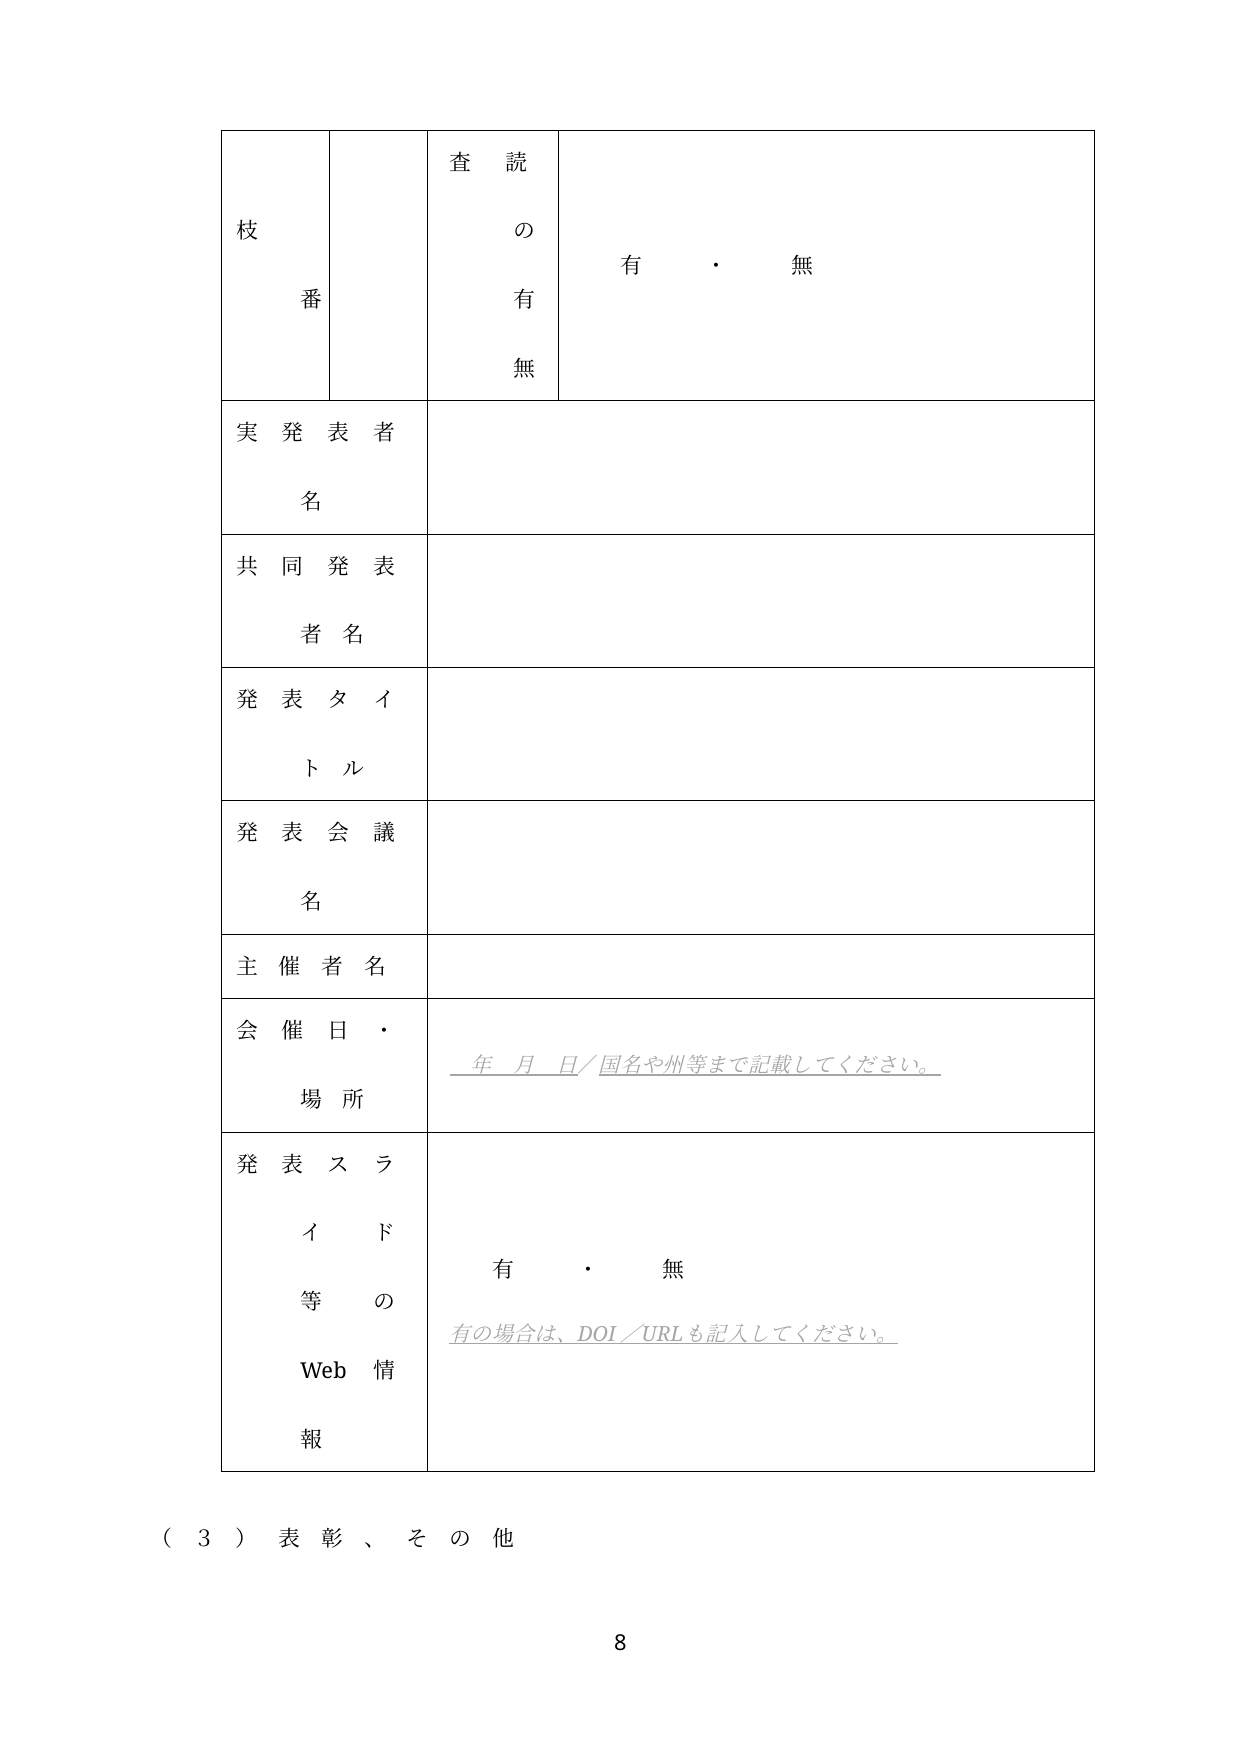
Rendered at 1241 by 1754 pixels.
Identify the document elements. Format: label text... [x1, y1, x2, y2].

table_header [330, 131, 427, 400]
table_header 査読の有無 [428, 131, 558, 400]
table_header 枝番 [222, 131, 329, 400]
table_cell 実発表者名 [222, 401, 427, 534]
table_cell [428, 535, 1094, 667]
table_cell 主催者名 [222, 935, 427, 998]
table_cell 発表スライド等のWeb情報 [222, 1133, 427, 1471]
table_header 有 ・ 無 [559, 131, 1094, 400]
table_cell 発表タイトル [222, 668, 427, 800]
table_cell 発表会議名 [222, 801, 427, 934]
table_cell 年 月 日／国名や州等まで記載してください。 [428, 999, 1094, 1132]
table_cell [428, 668, 1094, 800]
table_cell 会催日・場所 [222, 999, 427, 1132]
table_cell [428, 935, 1094, 998]
table_cell 共同発表者名 [222, 535, 427, 667]
text （３）表彰、その他 [150, 1507, 1090, 1566]
table_cell [428, 401, 1094, 534]
table_cell [428, 801, 1094, 934]
table_cell 有 ・ 無 有の場合は、DOI／URLも記入してください。 [428, 1133, 1094, 1471]
